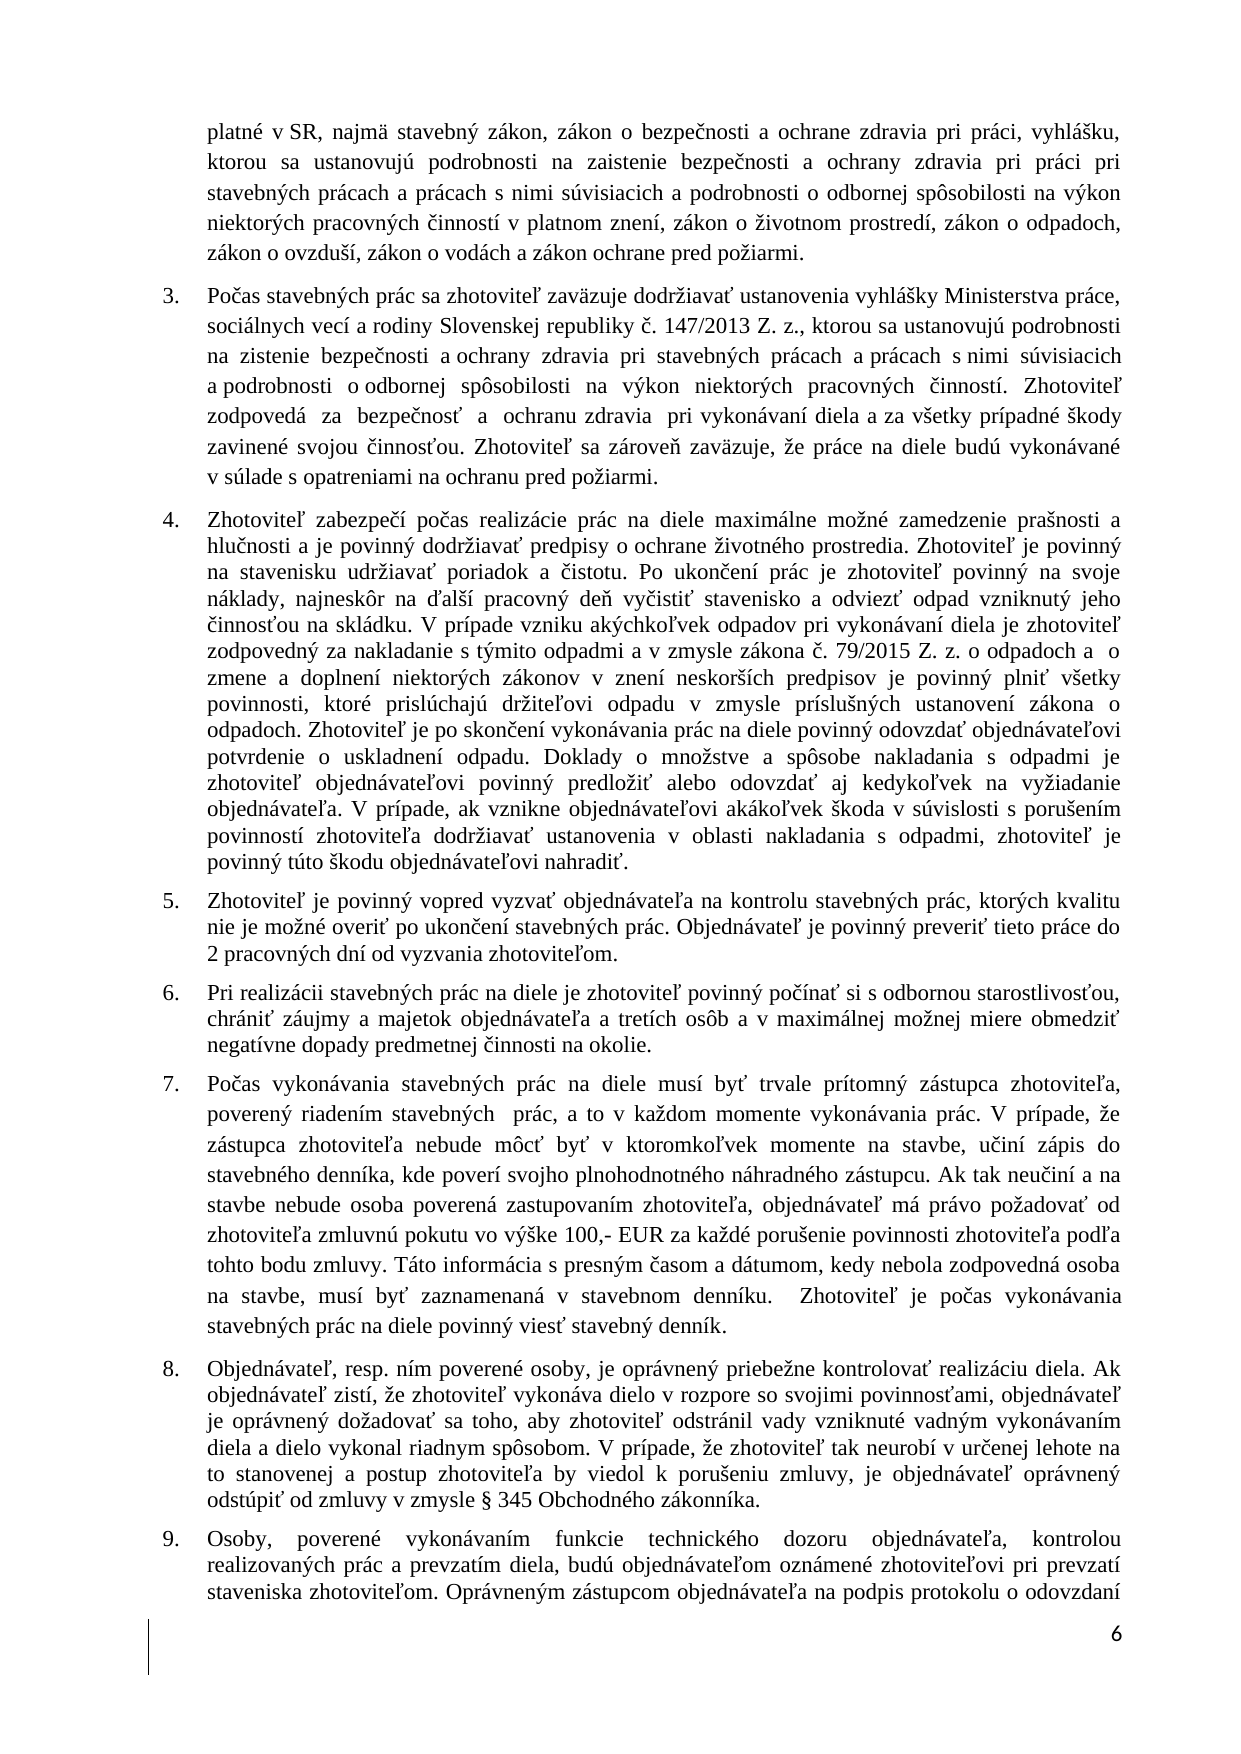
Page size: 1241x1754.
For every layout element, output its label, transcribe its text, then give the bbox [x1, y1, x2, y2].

list Zhotoviteľ zabezpečí počas realizácie prác na diele maximálne možné zamedzenie prašnosti a hlučnosti a je povinný dodržiavať predpisy o ochrane životného prostredia. Zhotoviteľ je povinný na stavenisku udržiavať poriadok a čistotu. Po ukončení prác je zhotoviteľ povinný na svoje náklady, najneskôr na ďalší pracovný deň vyčistiť stavenisko a odviezť odpad vzniknutý jeho činnosťou na skládku. V prípade vzniku akýchkoľvek odpadov pri vykonávaní diela je zhotoviteľ zodpovedný za nakladanie s týmito odpadmi a v zmysle zákona č. 79/2015 Z. z. o odpadoch a o zmene a doplnení niektorých zákonov v znení neskorších predpisov je povinný plniť všetky povinnosti, ktoré prislúchajú držiteľovi odpadu v zmysle príslušných ustanovení zákona o odpadoch. Zhotoviteľ je po skončení vykonávania prác na diele povinný odovzdať objednávateľovi potvrdenie o uskladnení odpadu. Doklady o množstve a spôsobe nakladania s odpadmi je zhotoviteľ objednávateľovi povinný predložiť alebo odovzdať aj kedykoľvek na vyžiadanie objednávateľa. V prípade, ak vznikne objednávateľovi akákoľvek škoda v súvislosti s porušením povinností zhotoviteľa dodržiavať ustanovenia v oblasti nakladania s odpadmi, zhotoviteľ je povinný túto škodu objednávateľovi nahradiť. [162, 506, 1122, 874]
list Pri realizácii stavebných prác na diele je zhotoviteľ povinný počínať si s odbornou starostlivosťou, chrániť záujmy a majetok objednávateľa a tretích osôb a v maximálnej možnej miere obmedziť negatívne dopady predmetnej činnosti na okolie. [162, 979, 1122, 1058]
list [162, 118, 1122, 265]
list Objednávateľ, resp. ním poverené osoby, je oprávnený priebežne kontrolovať realizáciu diela. Ak objednávateľ zistí, že zhotoviteľ vykonáva dielo v rozpore so svojimi povinnosťami, objednávateľ je oprávnený dožadovať sa toho, aby zhotoviteľ odstránil vady vzniknuté vadným vykonávaním diela a dielo vykonal riadnym spôsobom. V prípade, že zhotoviteľ tak neurobí v určenej lehote na to stanovenej a postup zhotoviteľa by viedol k porušeniu zmluvy, je objednávateľ oprávnený odstúpiť od zmluvy v zmysle § 345 Obchodného zákonníka. [162, 1354, 1122, 1513]
list Zhotoviteľ je povinný vopred vyzvať objednávateľa na kontrolu stavebných prác, ktorých kvalitu nie je možné overiť po ukončení stavebných prác. Objednávateľ je povinný preveriť tieto práce do 2 pracovných dní od vyzvania zhotoviteľom. [162, 887, 1122, 966]
list Počas stavebných prác sa zhotoviteľ zaväzuje dodržiavať ustanovenia vyhlášky Ministerstva práce, sociálnych vecí a rodiny Slovenskej republiky č. 147/2013 Z. z., ktorou sa ustanovujú podrobnosti na zistenie bezpečnosti a ochrany zdravia pri stavebných prácach a prácach s nimi súvisiacich a podrobnosti o odbornej spôsobilosti na výkon niektorých pracovných činností. Zhotoviteľ zodpovedá za bezpečnosť a ochranu zdravia pri vykonávaní diela a za všetky prípadné škody zavinené svojou činnosťou. Zhotoviteľ sa zároveň zaväzuje, že práce na diele budú vykonávané v súlade s opatreniami na ochranu pred požiarmi. [162, 282, 1122, 489]
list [162, 1525, 1122, 1604]
list Počas vykonávania stavebných prác na diele musí byť trvale prítomný zástupca zhotoviteľa, poverený riadením stavebných prác, a to v každom momente vykonávania prác. V prípade, že zástupca zhotoviteľa nebude môcť byť v ktoromkoľvek momente na stavbe, učiní zápis do stavebného denníka, kde poverí svojho plnohodnotného náhradného zástupcu. Ak tak neučiní a na stavbe nebude osoba poverená zastupovaním zhotoviteľa, objednávateľ má právo požadovať od zhotoviteľa zmluvnú pokutu vo výške 100,- EUR za každé porušenie povinnosti zhotoviteľa podľa tohto bodu zmluvy. Táto informácia s presným časom a dátumom, kedy nebola zodpovedná osoba na stavbe, musí byť zaznamenaná v stavebnom denníku. Zhotoviteľ je počas vykonávania stavebných prác na diele povinný viesť stavebný denník. [162, 1070, 1122, 1338]
